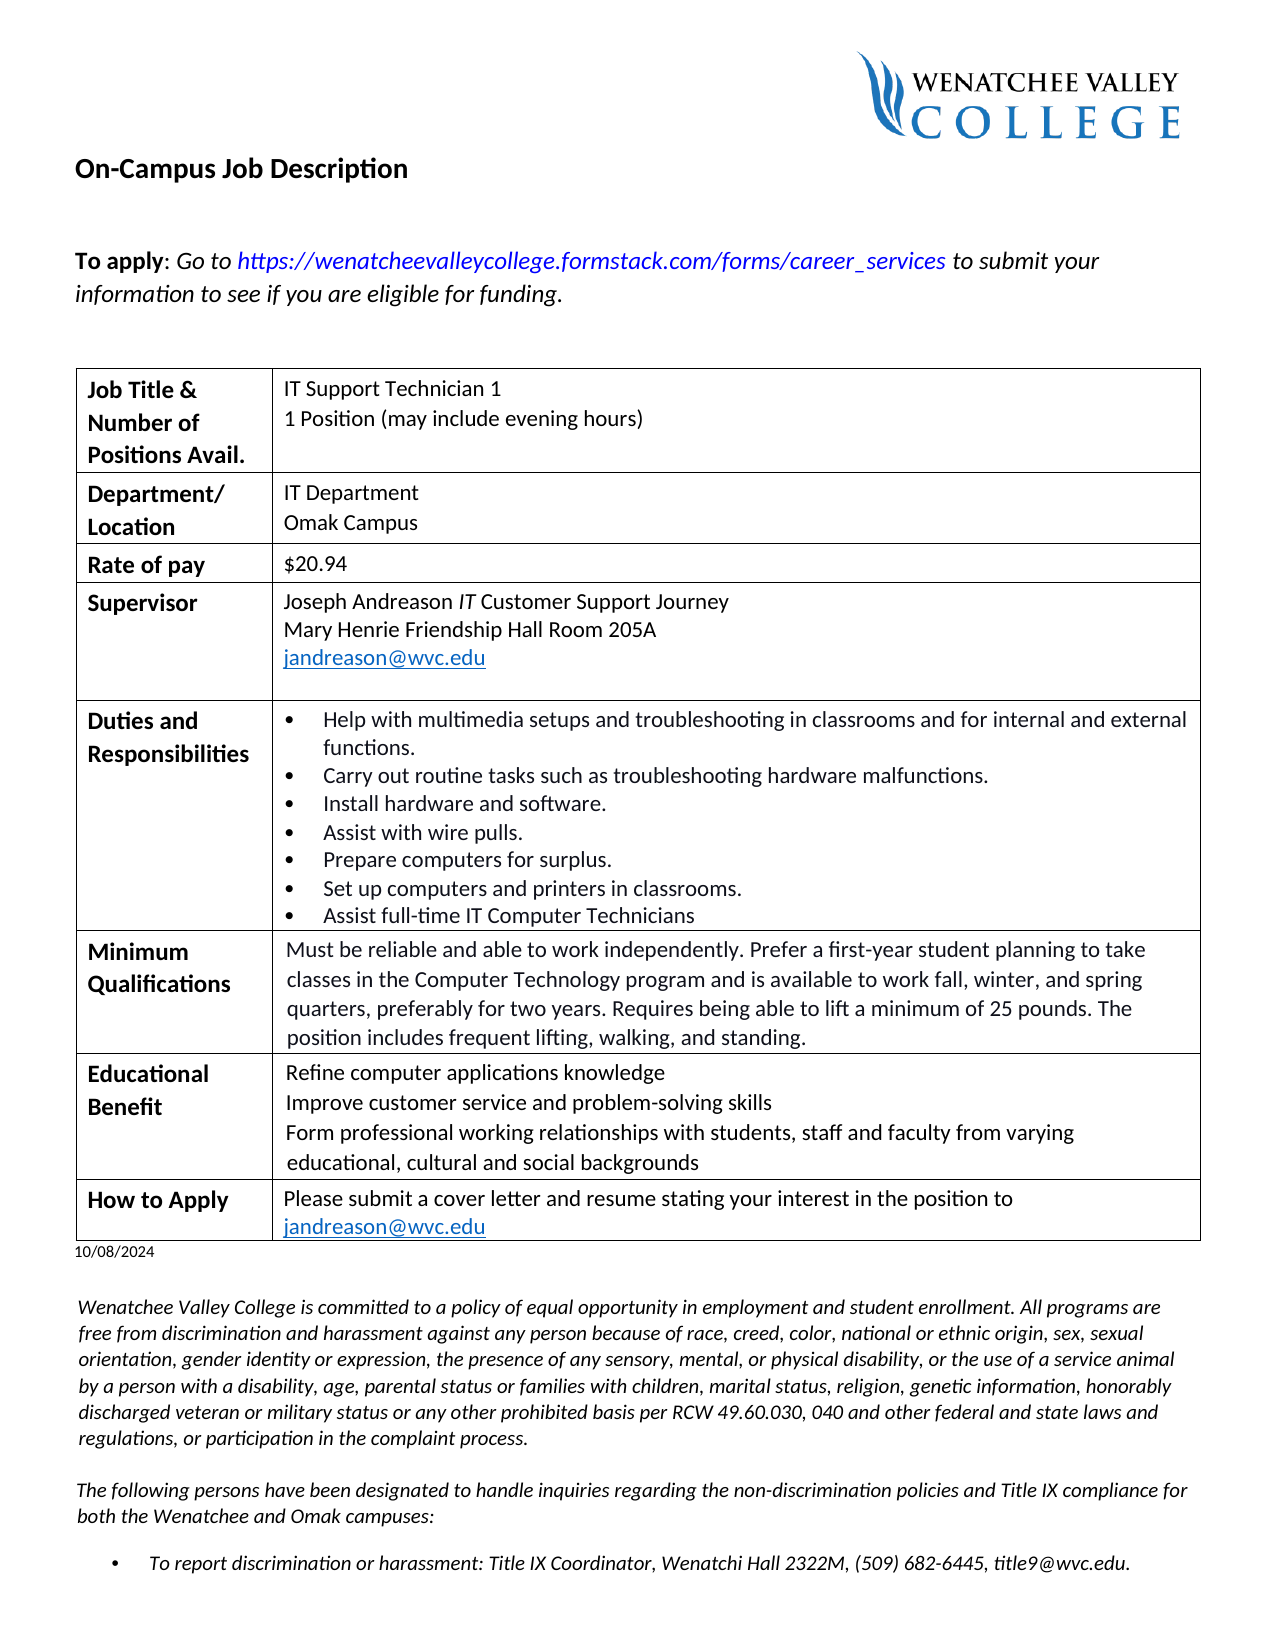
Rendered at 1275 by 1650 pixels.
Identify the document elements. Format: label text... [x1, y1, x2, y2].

table_cell Supervisor [77, 583, 272, 699]
table_cell Educational Benefit [77, 1054, 272, 1178]
text To apply: Go to https://wenatcheevalleycollege.formstack.com/forms/career_services to submit your information to see if you are eligible for funding. [75, 245, 1179, 309]
table_cell Minimum Qualifications [77, 931, 272, 1053]
table_cell Refine computer applications knowledge Improve customer service and problem-solving skills Form professional working relationships with students, staff and faculty from varying educational, cultural and social backgrounds [273, 1054, 1200, 1178]
table_cell Rate of pay [77, 544, 272, 582]
table_cell Duties and Responsibilities [77, 701, 272, 930]
text The following persons have been designated to handle inquiries regarding the non-discrimination policies and Title IX compliance for both the Wenatchee and Omak campuses: [76, 1477, 1200, 1528]
table_cell Joseph Andreason IT Customer Support Journey Mary Henrie Friendship Hall Room 205A jandreason@wvc.edu [273, 583, 1200, 699]
text Wenatchee Valley College is committed to a policy of equal opportunity in employment and student enrollment. All programs are free from discrimination and harassment against any person because of race, creed, color, national or ethnic origin, sex, sexual orientation, gender identity or expression, the presence of any sensory, mental, or physical disability, or the use of a service animal by a person with a disability, age, parental status or families with children, marital status, religion, genetic information, honorably discharged veteran or military status or any other prohibited basis per RCW 49.60.030, 040 and other federal and state laws and regulations, or participation in the complaint process. [77, 1294, 1200, 1451]
text On-Campus Job Description [75, 150, 1179, 186]
table_cell Department/ Location [77, 473, 272, 543]
list To report discrimination or harassment: Title IX Coordinator, Wenatchi Hall 2322M, (509) 682-6445, title9@wvc.edu. [111, 1551, 1200, 1576]
table_cell Help with multimedia setups and troubleshooting in classrooms and for internal and external functions. Carry out routine tasks such as troubleshooting hardware malfunctions. Install hardware and software. Assist with wire pulls. Prepare computers for surplus. Set up computers and printers in classrooms. Assist full-time IT Computer Technicians [273, 701, 1200, 930]
subtitle 10/08/2024 [74, 1241, 1200, 1262]
picture [856, 51, 1180, 139]
table_header IT Support Technician 1 1 Position (may include evening hours) [273, 369, 1200, 472]
table_cell IT Department Omak Campus [273, 473, 1200, 543]
table_cell $20.94 [273, 544, 1200, 582]
table_header Job Title & Number of Positions Avail. [77, 369, 272, 472]
table_cell Must be reliable and able to work independently. Prefer a first-year student planning to take classes in the Computer Technology program and is available to work fall, winter, and spring quarters, preferably for two years. Requires being able to lift a minimum of 25 pounds. The position includes frequent lifting, walking, and standing. [273, 931, 1200, 1053]
table_cell How to Apply [77, 1180, 272, 1240]
table_cell Please submit a cover letter and resume stating your interest in the position to jandreason@wvc.edu [273, 1180, 1200, 1240]
